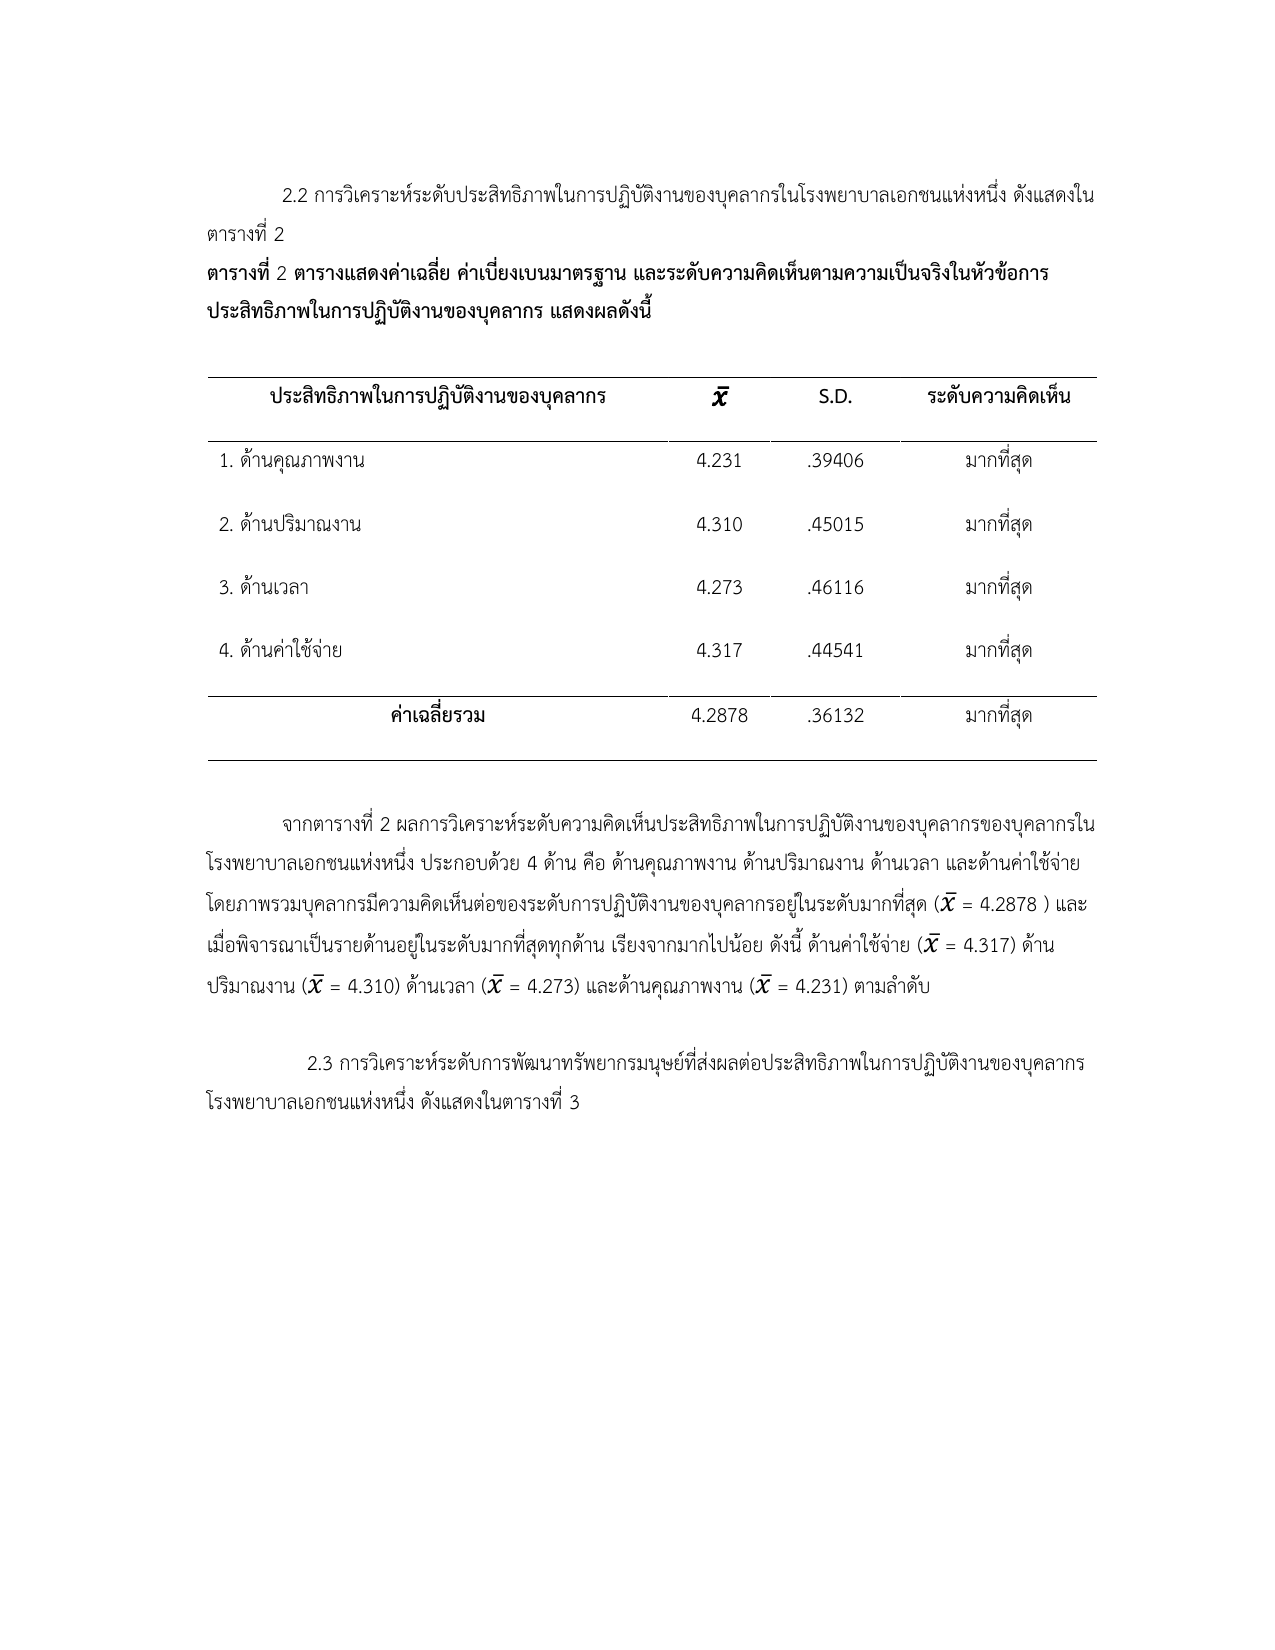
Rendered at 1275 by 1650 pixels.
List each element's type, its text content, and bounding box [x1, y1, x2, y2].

table_cell มากที่สุด [901, 697, 1097, 760]
text จากตารางที่ 2 ผลการวิเคราะห์ระดับความคิดเห็นประสิทธิภาพในการปฏิบัติงานของบุคลากรของบุคลากรในโรงพยาบาลเอกชนแห่งหนึ่ง ประกอบด้วย 4 ด้าน คือ ด้านคุณภาพงาน ด้านปริมาณงาน ด้านเวลา และด้านค่าใช้จ่าย โดยภาพรวมบุคลากรมีความคิดเห็นต่อของระดับการปฏิบัติงานของบุคลากรอยู่ในระดับมากที่สุด (𝑥̅ = 4.2878 ) และเมื่อพิจารณาเป็นรายด้านอยู่ในระดับมากที่สุดทุกด้าน เรียงจากมากไปน้อย ดังนี้ ด้านค่าใช้จ่าย (𝑥̅ = 4.317) ด้านปริมาณงาน (𝑥̅ = 4.310) ด้านเวลา (𝑥̅ = 4.273) และด้านคุณภาพงาน (𝑥̅ = 4.231) ตามลำดับ [207, 806, 1098, 1006]
table_cell 4.231 [669, 442, 770, 506]
table_cell .36132 [771, 697, 900, 760]
table_header ประสิทธิภาพในการปฏิบัติงานของบุคลากร [208, 378, 668, 441]
table_cell มากที่สุด [901, 442, 1097, 506]
table_header 𝑥̅ [669, 378, 770, 441]
table_cell .45015 [770, 506, 901, 569]
table_cell 4.310 [669, 506, 770, 569]
table_cell 3. ด้านเวลา [207, 569, 669, 632]
table_cell 4.2878 [669, 697, 770, 760]
table_cell .39406 [770, 442, 901, 506]
table_cell .46116 [770, 569, 901, 632]
table_cell มากที่สุด [901, 569, 1097, 632]
table_cell 4.317 [669, 633, 770, 696]
table_cell 1. ด้านคุณภาพงาน [207, 442, 669, 506]
table_cell .44541 [770, 633, 901, 696]
table_cell 2. ด้านปริมาณงาน [207, 506, 669, 569]
table_cell 4.273 [669, 569, 770, 632]
table_cell มากที่สุด [901, 633, 1097, 696]
table_cell 4. ด้านค่าใช้จ่าย [207, 633, 669, 696]
table_header ระดับความคิดเห็น [901, 378, 1097, 441]
table_header S.D. [771, 378, 900, 441]
text 2.2 การวิเคราะห์ระดับประสิทธิภาพในการปฏิบัติงานของบุคลากรในโรงพยาบาลเอกชนแห่งหนึ่ง ดังแสดงในตารางที่ 2 [207, 177, 1098, 255]
table_cell ค่าเฉลี่ยรวม [208, 697, 668, 760]
text ตารางที่ 2 ตารางแสดงค่าเฉลี่ย ค่าเบี่ยงเบนมาตรฐาน และระดับความคิดเห็นตามความเป็นจริงในหัวข้อการประสิทธิภาพในการปฏิบัติงานของบุคลากร แสดงผลดังนี้ [207, 255, 1098, 332]
text 2.3 การวิเคราะห์ระดับการพัฒนาทรัพยากรมนุษย์ที่ส่งผลต่อประสิทธิภาพในการปฏิบัติงานของบุคลากร โรงพยาบาลเอกชนแห่งหนึ่ง ดังแสดงในตารางที่ 3 [207, 1045, 1098, 1123]
table_cell มากที่สุด [901, 506, 1097, 569]
